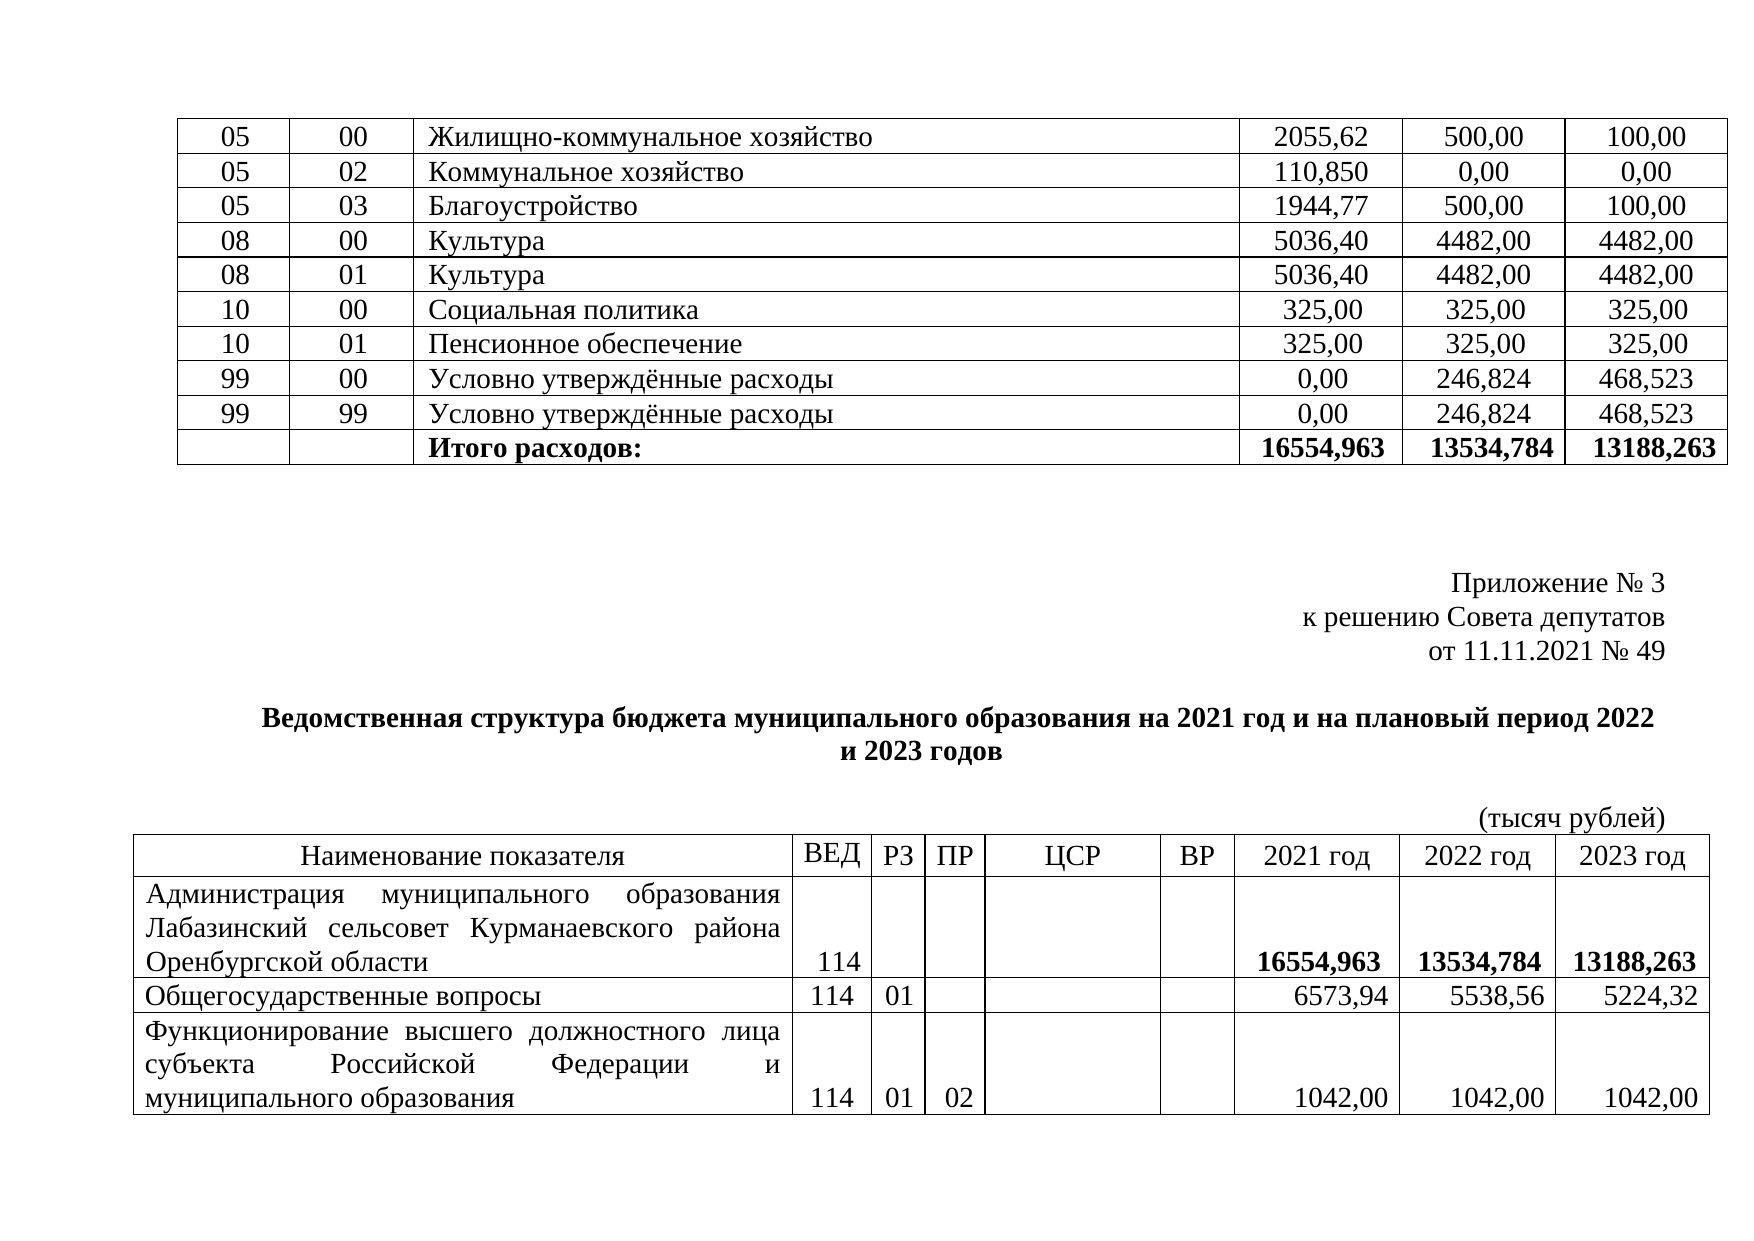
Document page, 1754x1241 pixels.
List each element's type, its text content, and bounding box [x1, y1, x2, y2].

table_cell 4482,00 [1566, 258, 1727, 291]
table_cell 0,00 [1240, 396, 1402, 429]
table_cell 325,00 [1566, 292, 1727, 326]
table_cell Культура [414, 258, 1239, 291]
table_cell 0,00 [1566, 154, 1727, 187]
text Ведомственная структура бюджета муниципального образования на 2021 год и на плановый период 2022 и 2023 годов [177, 700, 1665, 767]
table_cell Пенсионное обеспечение [414, 327, 1239, 360]
table_cell 500,00 [1403, 119, 1564, 153]
table_cell [290, 430, 413, 464]
table_cell 0,00 [1240, 361, 1402, 395]
table_header РЗ [872, 835, 924, 876]
table_cell 99 [178, 396, 289, 429]
table_cell Условно утверждённые расходы [414, 396, 1239, 429]
table_cell 08 [178, 258, 289, 291]
table_cell 5538,56 [1400, 978, 1555, 1012]
table_cell 13534,784 [1403, 430, 1564, 464]
table_cell [926, 877, 984, 977]
table_cell 5036,40 [1240, 223, 1402, 256]
table_cell 500,00 [1403, 188, 1564, 222]
table_cell 5224,32 [1556, 978, 1709, 1012]
table_cell Администрация муниципального образования Лабазинский сельсовет Курманаевского района Оренбургской области [134, 877, 792, 977]
table_cell 10 [178, 292, 289, 326]
table_cell Коммунальное хозяйство [414, 154, 1239, 187]
table_cell 13188,263 [1566, 430, 1727, 464]
table_cell 4482,00 [1403, 258, 1564, 291]
table_cell 0,00 [1403, 154, 1564, 187]
table_cell [926, 978, 984, 1012]
table_cell [1161, 877, 1234, 977]
text Приложение № 3 [177, 566, 1665, 599]
table_cell 325,00 [1240, 292, 1402, 326]
table_cell 4482,00 [1566, 223, 1727, 256]
table_header 2022 год [1400, 835, 1555, 876]
table_header ПР [926, 835, 984, 876]
table_cell Общегосударственные вопросы [134, 978, 792, 1012]
table_header ЦСР [986, 835, 1160, 876]
table_cell 01 [872, 1013, 924, 1113]
table_cell 10 [178, 327, 289, 360]
table_cell 05 [178, 119, 289, 153]
table_cell Культура [414, 223, 1239, 256]
text к решению Совета депутатов [177, 599, 1665, 633]
table_cell 00 [290, 223, 413, 256]
table_cell 05 [178, 188, 289, 222]
table_cell Социальная политика [414, 292, 1239, 326]
table_cell 114 [793, 978, 871, 1012]
table_cell 325,00 [1403, 292, 1564, 326]
table_cell 02 [290, 154, 413, 187]
table_cell [986, 1013, 1160, 1113]
text от 11.11.2021 № 49 [177, 633, 1665, 666]
table_cell [986, 978, 1160, 1012]
table_cell 13534,784 [1400, 877, 1555, 977]
table_header Наименование показателя [134, 835, 792, 876]
table_cell Условно утверждённые расходы [414, 361, 1239, 395]
table_cell [872, 877, 924, 977]
table_cell 325,00 [1566, 327, 1727, 360]
table_cell [178, 430, 289, 464]
table_cell 16554,963 [1240, 430, 1402, 464]
table_cell 13188,263 [1556, 877, 1709, 977]
table_header 2021 год [1235, 835, 1399, 876]
table_cell 05 [178, 154, 289, 187]
table_cell 325,00 [1403, 327, 1564, 360]
table_cell Функционирование высшего должностного лица субъекта Российской Федерации и муниципального образования [134, 1013, 792, 1113]
table_cell 100,00 [1566, 119, 1727, 153]
table_header ВЕД [793, 835, 871, 876]
table_cell 1042,00 [1235, 1013, 1399, 1113]
table_cell 00 [290, 361, 413, 395]
table_cell 246,824 [1403, 361, 1564, 395]
table_cell 08 [178, 223, 289, 256]
table_cell 00 [290, 292, 413, 326]
table_cell 100,00 [1566, 188, 1727, 222]
table_cell 1042,00 [1556, 1013, 1709, 1113]
table_cell 468,523 [1566, 361, 1727, 395]
table_cell 99 [290, 396, 413, 429]
table_cell 325,00 [1240, 327, 1402, 360]
table_cell 246,824 [1403, 396, 1564, 429]
table_cell 2055,62 [1240, 119, 1402, 153]
table_cell 6573,94 [1235, 978, 1399, 1012]
text (тысяч рублей) [177, 800, 1665, 834]
table_cell 1944,77 [1240, 188, 1402, 222]
table_cell 01 [290, 258, 413, 291]
table_cell 4482,00 [1403, 223, 1564, 256]
table_cell 110,850 [1240, 154, 1402, 187]
table_cell [986, 877, 1160, 977]
table_cell 468,523 [1566, 396, 1727, 429]
table_header ВР [1161, 835, 1234, 876]
table_header 2023 год [1556, 835, 1709, 876]
table_cell [1161, 1013, 1234, 1113]
table_cell 114 [793, 877, 871, 977]
table_cell 99 [178, 361, 289, 395]
table_cell 5036,40 [1240, 258, 1402, 291]
table_cell 114 [793, 1013, 871, 1113]
table_cell 02 [926, 1013, 984, 1113]
table_cell Итого расходов: [414, 430, 1239, 464]
table_cell 01 [872, 978, 924, 1012]
table_cell 01 [290, 327, 413, 360]
table_cell [1161, 978, 1234, 1012]
table_cell Жилищно-коммунальное хозяйство [414, 119, 1239, 153]
table_cell 16554,963 [1235, 877, 1399, 977]
table_cell Благоустройство [414, 188, 1239, 222]
table_cell 03 [290, 188, 413, 222]
table_cell 1042,00 [1400, 1013, 1555, 1113]
table_cell 00 [290, 119, 413, 153]
